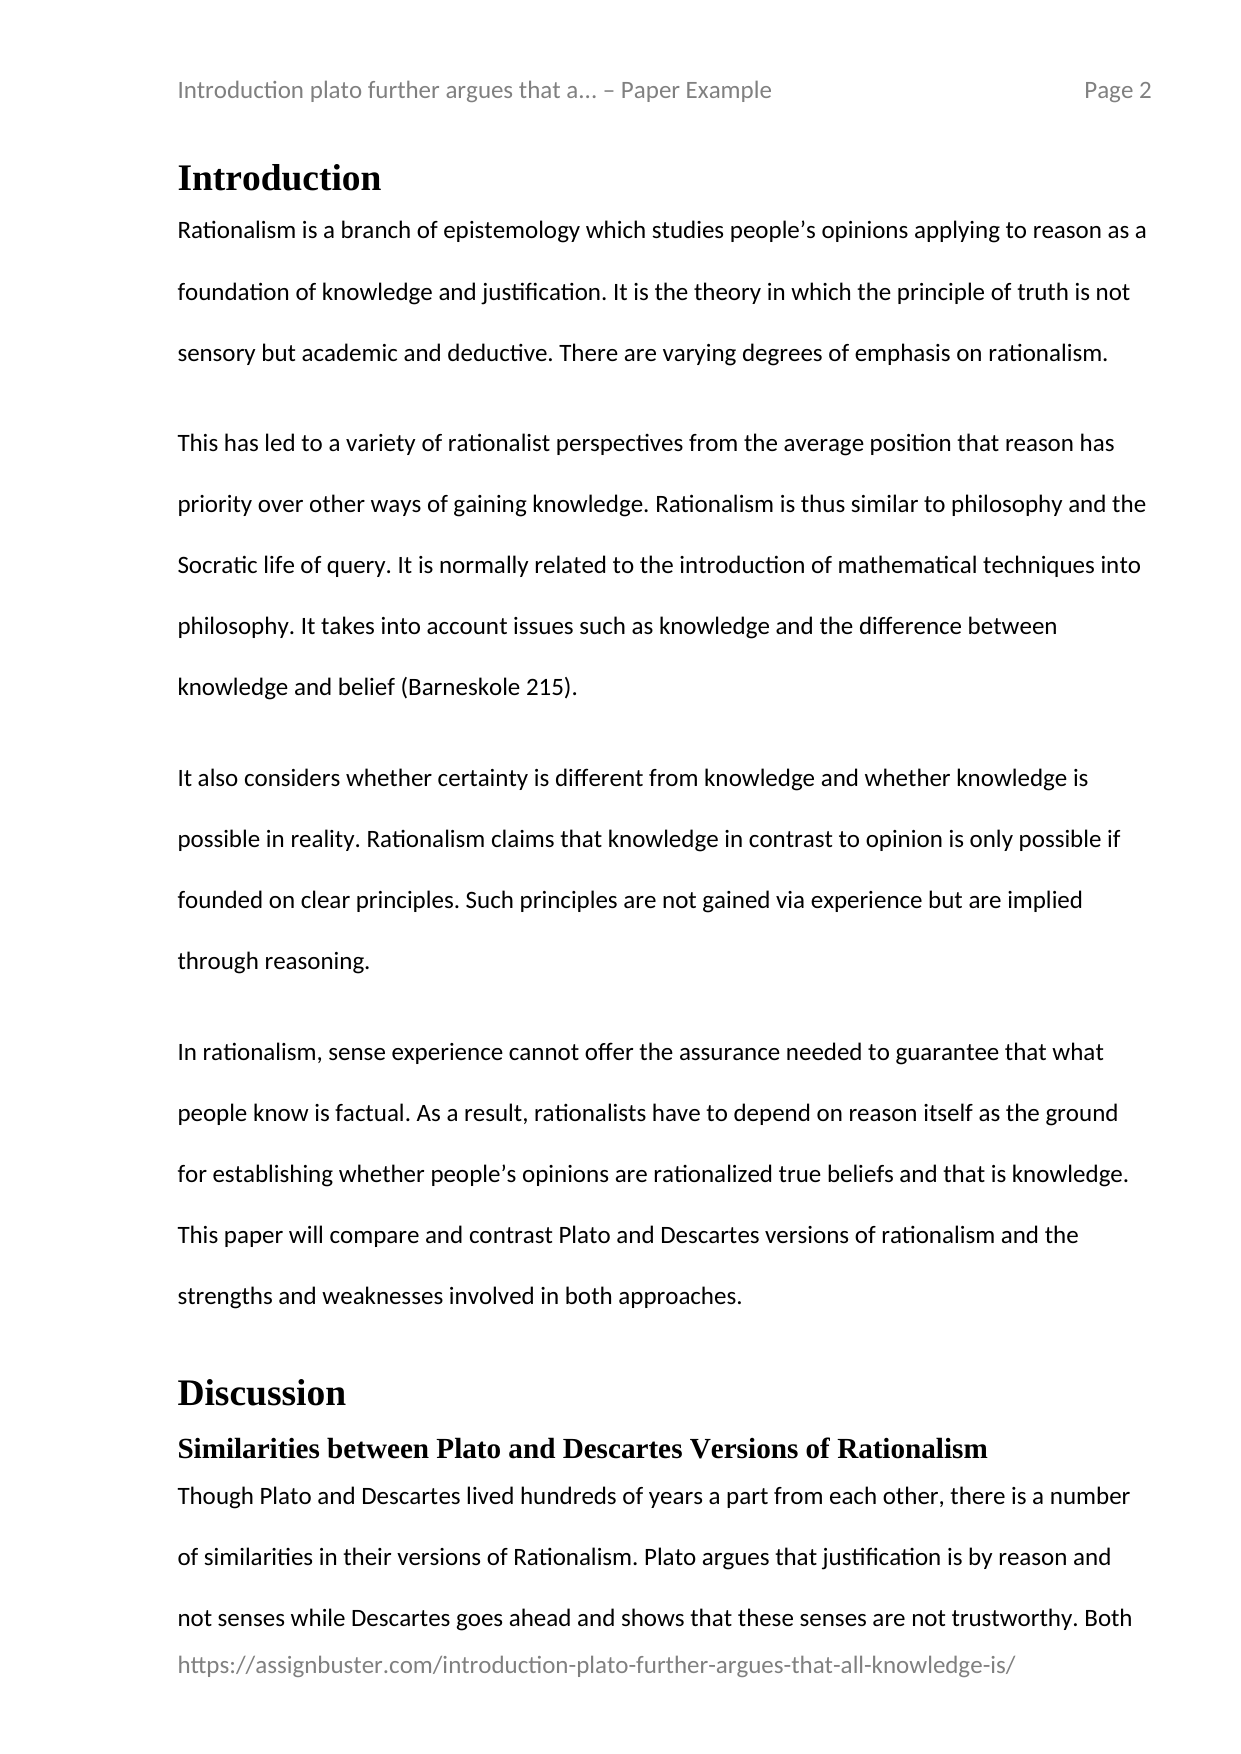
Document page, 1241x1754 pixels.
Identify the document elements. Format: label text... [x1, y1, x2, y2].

subtitle Discussion [177, 1370, 1152, 1413]
text In rationalism, sense experience cannot offer the assurance needed to guarantee that what people know is factual. As a result, rationalists have to depend on reason itself as the ground for establishing whether people’s opinions are rationalized true beliefs and that is knowledge. This paper will compare and contrast Plato and Descartes versions of rationalism and the strengths and weaknesses involved in both approaches. [177, 1036, 1152, 1310]
text Rationalism is a branch of epistemology which studies people’s opinions applying to reason as a foundation of knowledge and justification. It is the theory in which the principle of truth is not sensory but academic and deductive. There are varying degrees of emphasis on rationalism. [177, 215, 1152, 367]
text This has led to a variety of rationalist perspectives from the average position that reason has priority over other ways of gaining knowledge. Rationalism is thus similar to philosophy and the Socratic life of query. It is normally related to the introduction of mathematical techniques into philosophy. It takes into account issues such as knowledge and the difference between knowledge and belief (Barneskole 215). [177, 427, 1152, 702]
text It also considers whether certainty is different from knowledge and whether knowledge is possible in reality. Rationalism claims that knowledge in contrast to opinion is only possible if founded on clear principles. Such principles are not gained via experience but are implied through reasoning. [177, 762, 1152, 976]
subtitle Similarities between Plato and Descartes Versions of Rationalism [177, 1431, 1152, 1465]
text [177, 1480, 1152, 1633]
subtitle Introduction [177, 156, 1152, 199]
